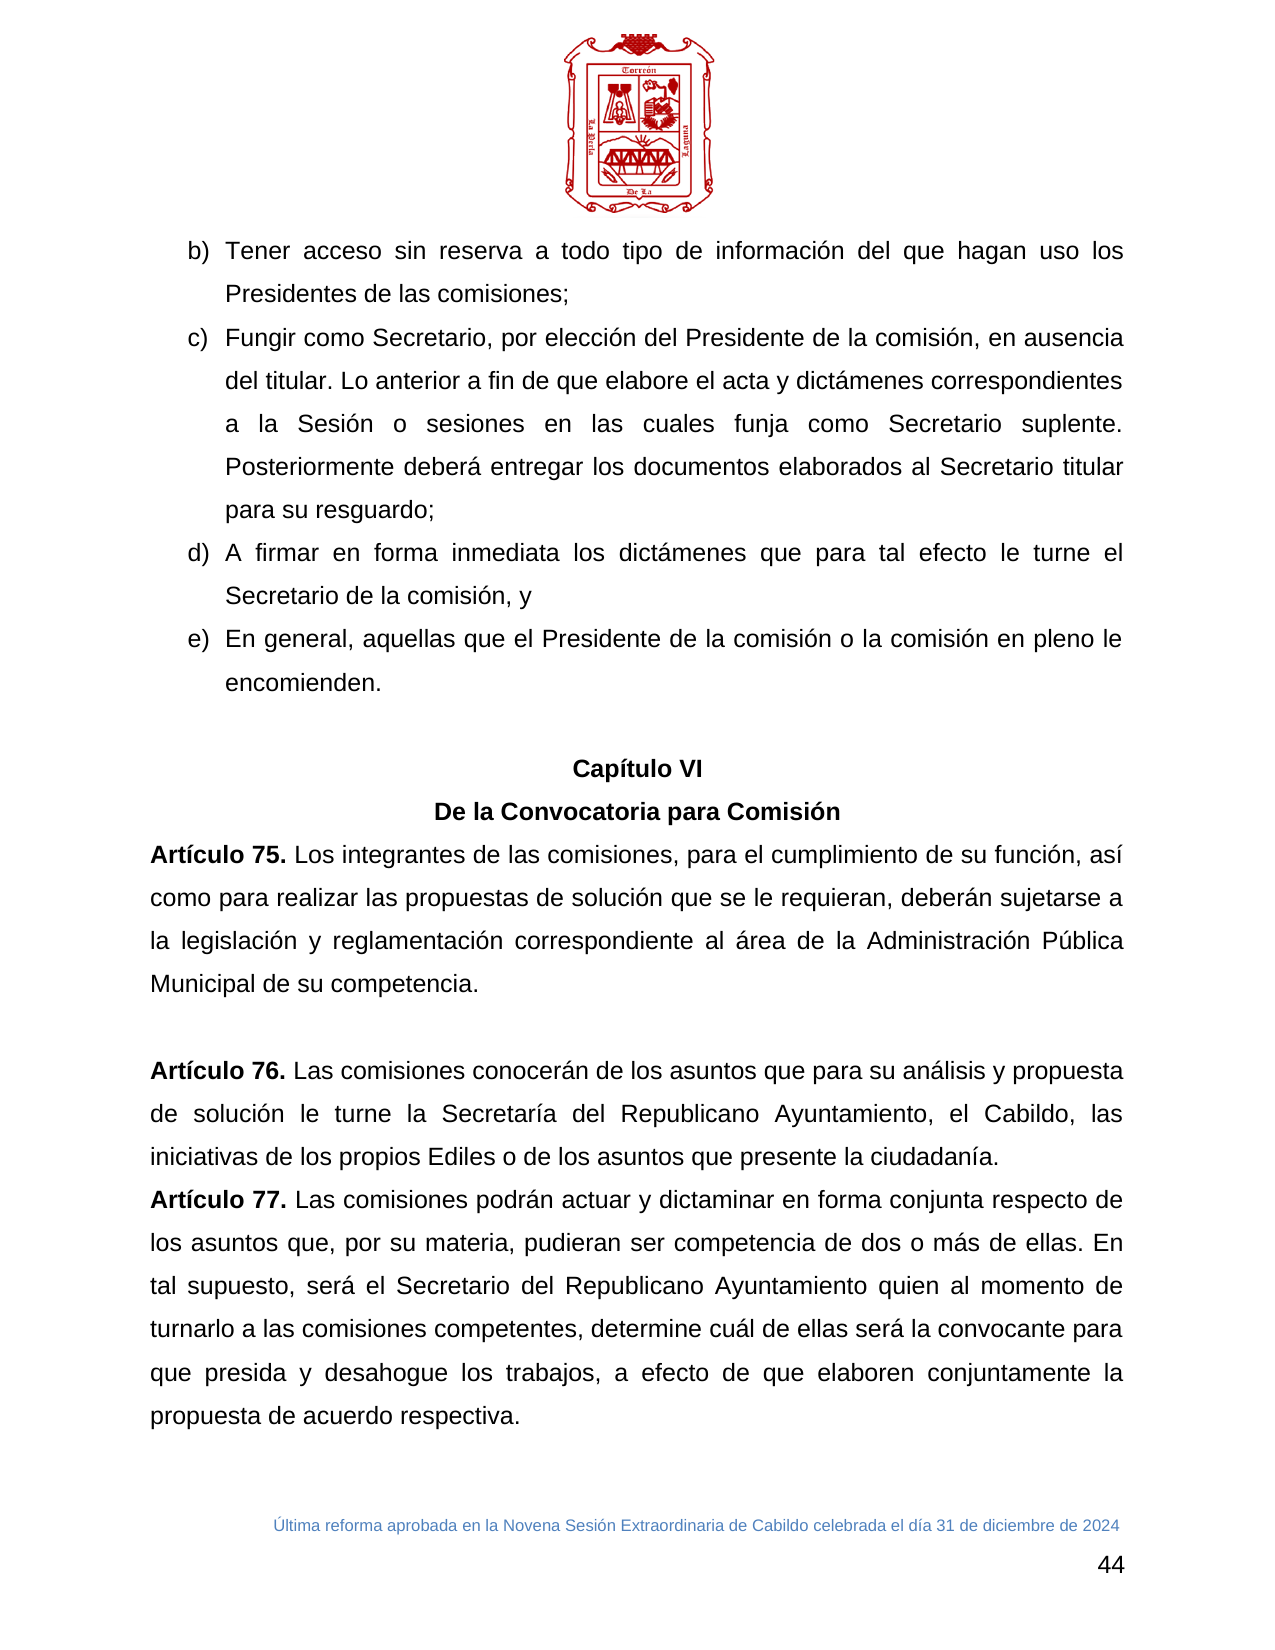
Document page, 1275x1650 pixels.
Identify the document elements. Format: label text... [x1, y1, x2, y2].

text Artículo 76. Las comisiones conocerán de los asuntos que para su análisis y propuesta de solución le turne la Secretaría del Republicano Ayuntamiento, el Cabildo, las iniciativas de los propios Ediles o de los asuntos que presente la ciudadanía. [150, 1056, 1125, 1171]
text Artículo 77. Las comisiones podrán actuar y dictaminar en forma conjunta respecto de los asuntos que, por su materia, pudieran ser competencia de dos o más de ellas. En tal supuesto, será el Secretario del Republicano Ayuntamiento quien al momento de turnarlo a las comisiones competentes, determine cuál de ellas será la convocante para que presida y desahogue los trabajos, a efecto de que elaboren conjuntamente la propuesta de acuerdo respectiva. [150, 1185, 1125, 1429]
text Artículo 75. Los integrantes de las comisiones, para el cumplimiento de su función, así como para realizar las propuestas de solución que se le requieran, deberán sujetarse a la legislación y reglamentación correspondiente al área de la Administración Pública Municipal de su competencia. [150, 840, 1125, 998]
list Tener acceso sin reserva a todo tipo de información del que hagan uso los Presidentes de las comisiones; [187, 236, 1125, 308]
picture [540, 28, 735, 218]
list Fungir como Secretario, por elección del Presidente de la comisión, en ausencia del titular. Lo anterior a fin de que elabore el acta y dictámenes correspondientes a la Sesión o sesiones en las cuales funja como Secretario suplente. Posteriormente deberá entregar los documentos elaborados al Secretario titular para su resguardo; [187, 323, 1125, 524]
text Capítulo VI [150, 754, 1125, 783]
text De la Convocatoria para Comisión [150, 797, 1125, 826]
list En general, aquellas que el Presidente de la comisión o la comisión en pleno le encomienden. [187, 624, 1125, 696]
list A firmar en forma inmediata los dictámenes que para tal efecto le turne el Secretario de la comisión, y [187, 538, 1125, 610]
